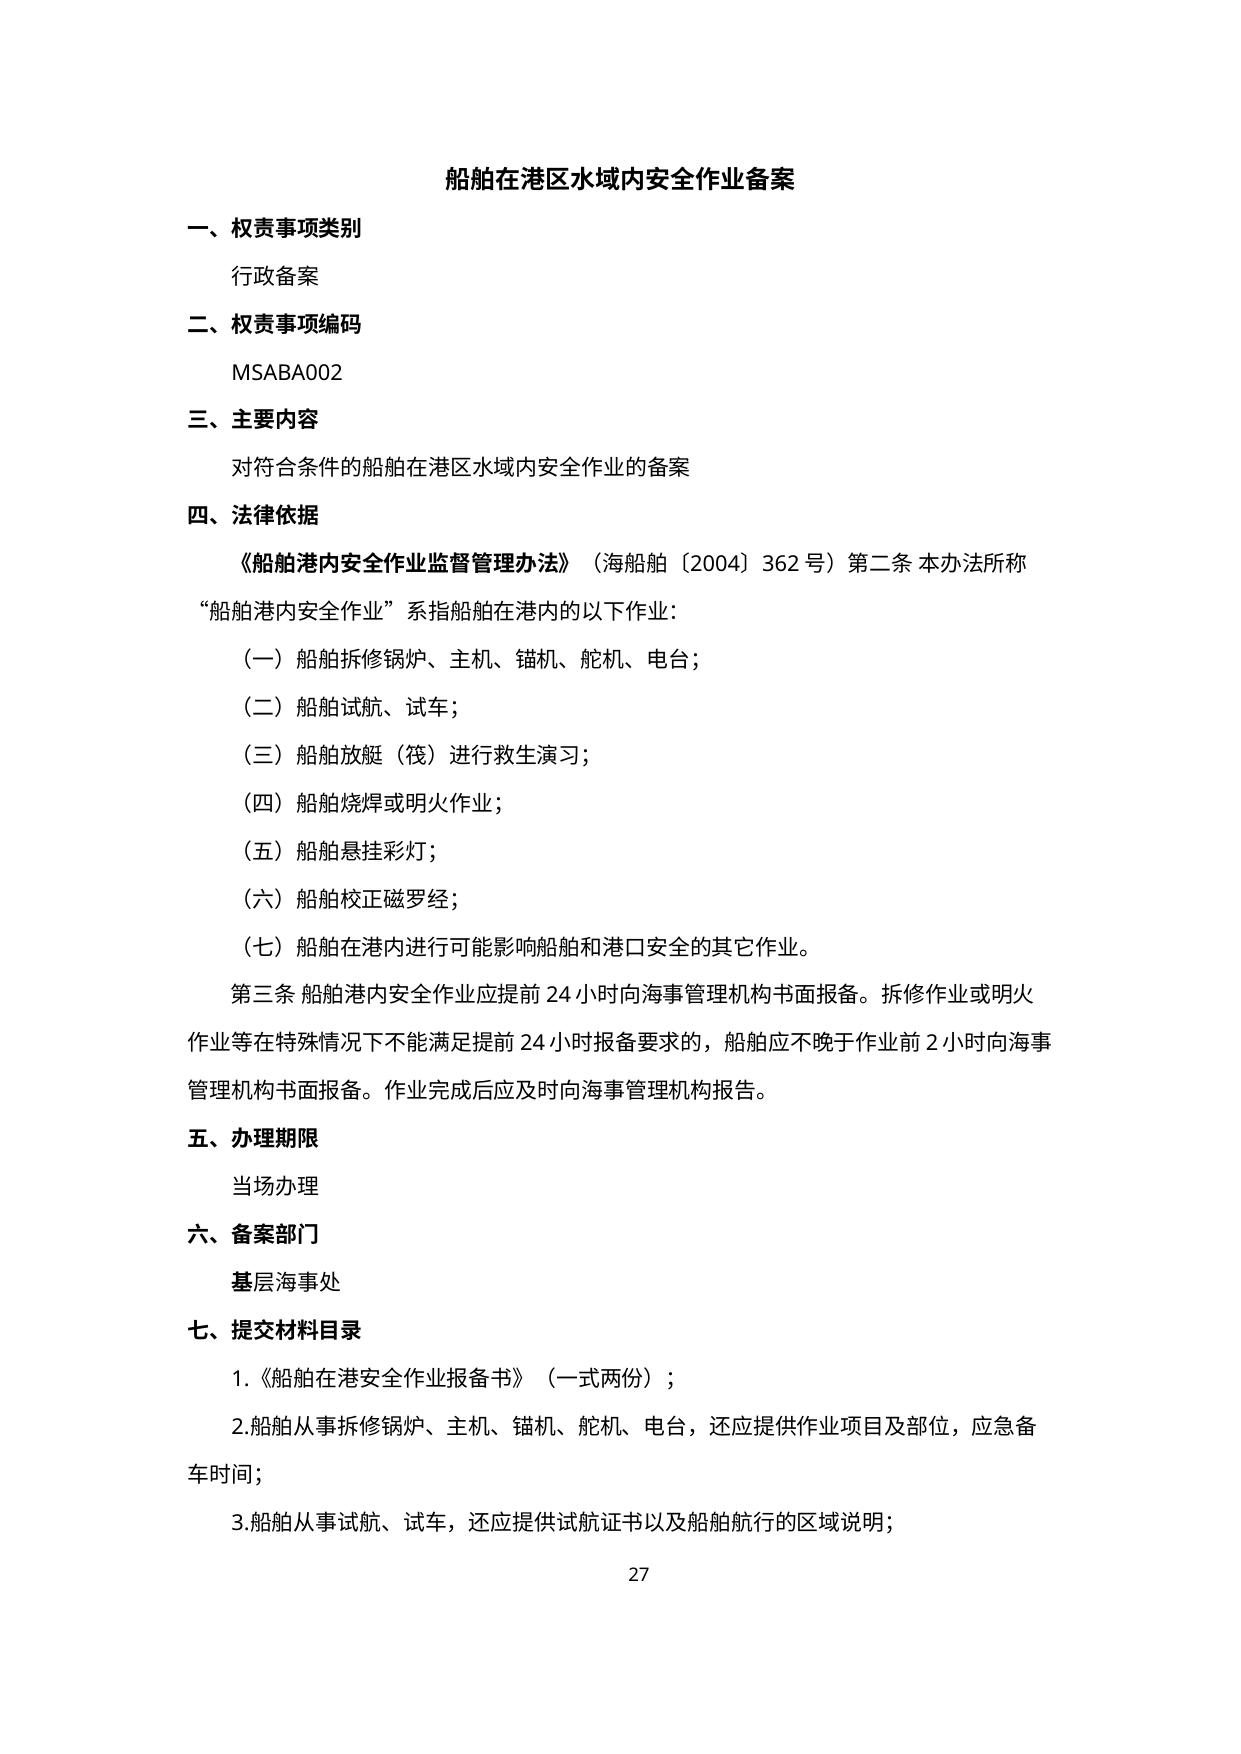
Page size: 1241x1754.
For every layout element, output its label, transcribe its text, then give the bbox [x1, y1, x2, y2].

text （三）船舶放艇（筏）进行救生演习； [187, 725, 1053, 773]
text 四、法律依据 [187, 485, 1053, 533]
text 当场办理 [187, 1156, 1053, 1204]
text （五）船舶悬挂彩灯； [187, 821, 1053, 869]
subtitle 船舶在港区水域内安全作业备案 [187, 150, 1053, 198]
text 六、备案部门 [187, 1204, 1053, 1252]
text （七）船舶在港内进行可能影响船舶和港口安全的其它作业。 [187, 917, 1053, 964]
text 行政备案 [187, 246, 1053, 294]
text （六）船舶校正磁罗经； [187, 869, 1053, 917]
text 基层海事处 [187, 1252, 1053, 1300]
text （二）船舶试航、试车； [187, 677, 1053, 725]
text 1.《船舶在港安全作业报备书》（一式两份）； [187, 1348, 1053, 1396]
text MSABA002 [187, 342, 1053, 389]
text 二、权责事项编码 [187, 294, 1053, 342]
text （一）船舶拆修锅炉、主机、锚机、舵机、电台； [187, 629, 1053, 677]
text 一、权责事项类别 [187, 198, 1053, 246]
text 五、办理期限 [187, 1108, 1053, 1156]
text （四）船舶烧焊或明火作业； [187, 773, 1053, 821]
text 2.船舶从事拆修锅炉、主机、锚机、舵机、电台，还应提供作业项目及部位，应急备车时间； [187, 1396, 1053, 1492]
text 3.船舶从事试航、试车，还应提供试航证书以及船舶航行的区域说明； [187, 1492, 1053, 1539]
text 七、提交材料目录 [187, 1300, 1053, 1348]
text 三、主要内容 [187, 389, 1053, 437]
text 对符合条件的船舶在港区水域内安全作业的备案 [187, 437, 1053, 485]
text 第三条 船舶港内安全作业应提前24小时向海事管理机构书面报备。拆修作业或明火作业等在特殊情况下不能满足提前24小时报备要求的，船舶应不晚于作业前2小时向海事管理机构书面报备。作业完成后应及时向海事管理机构报告。 [187, 964, 1053, 1108]
text 《船舶港内安全作业监督管理办法》（海船舶〔2004〕362号）第二条 本办法所称“船舶港内安全作业”系指船舶在港内的以下作业： [187, 533, 1053, 629]
